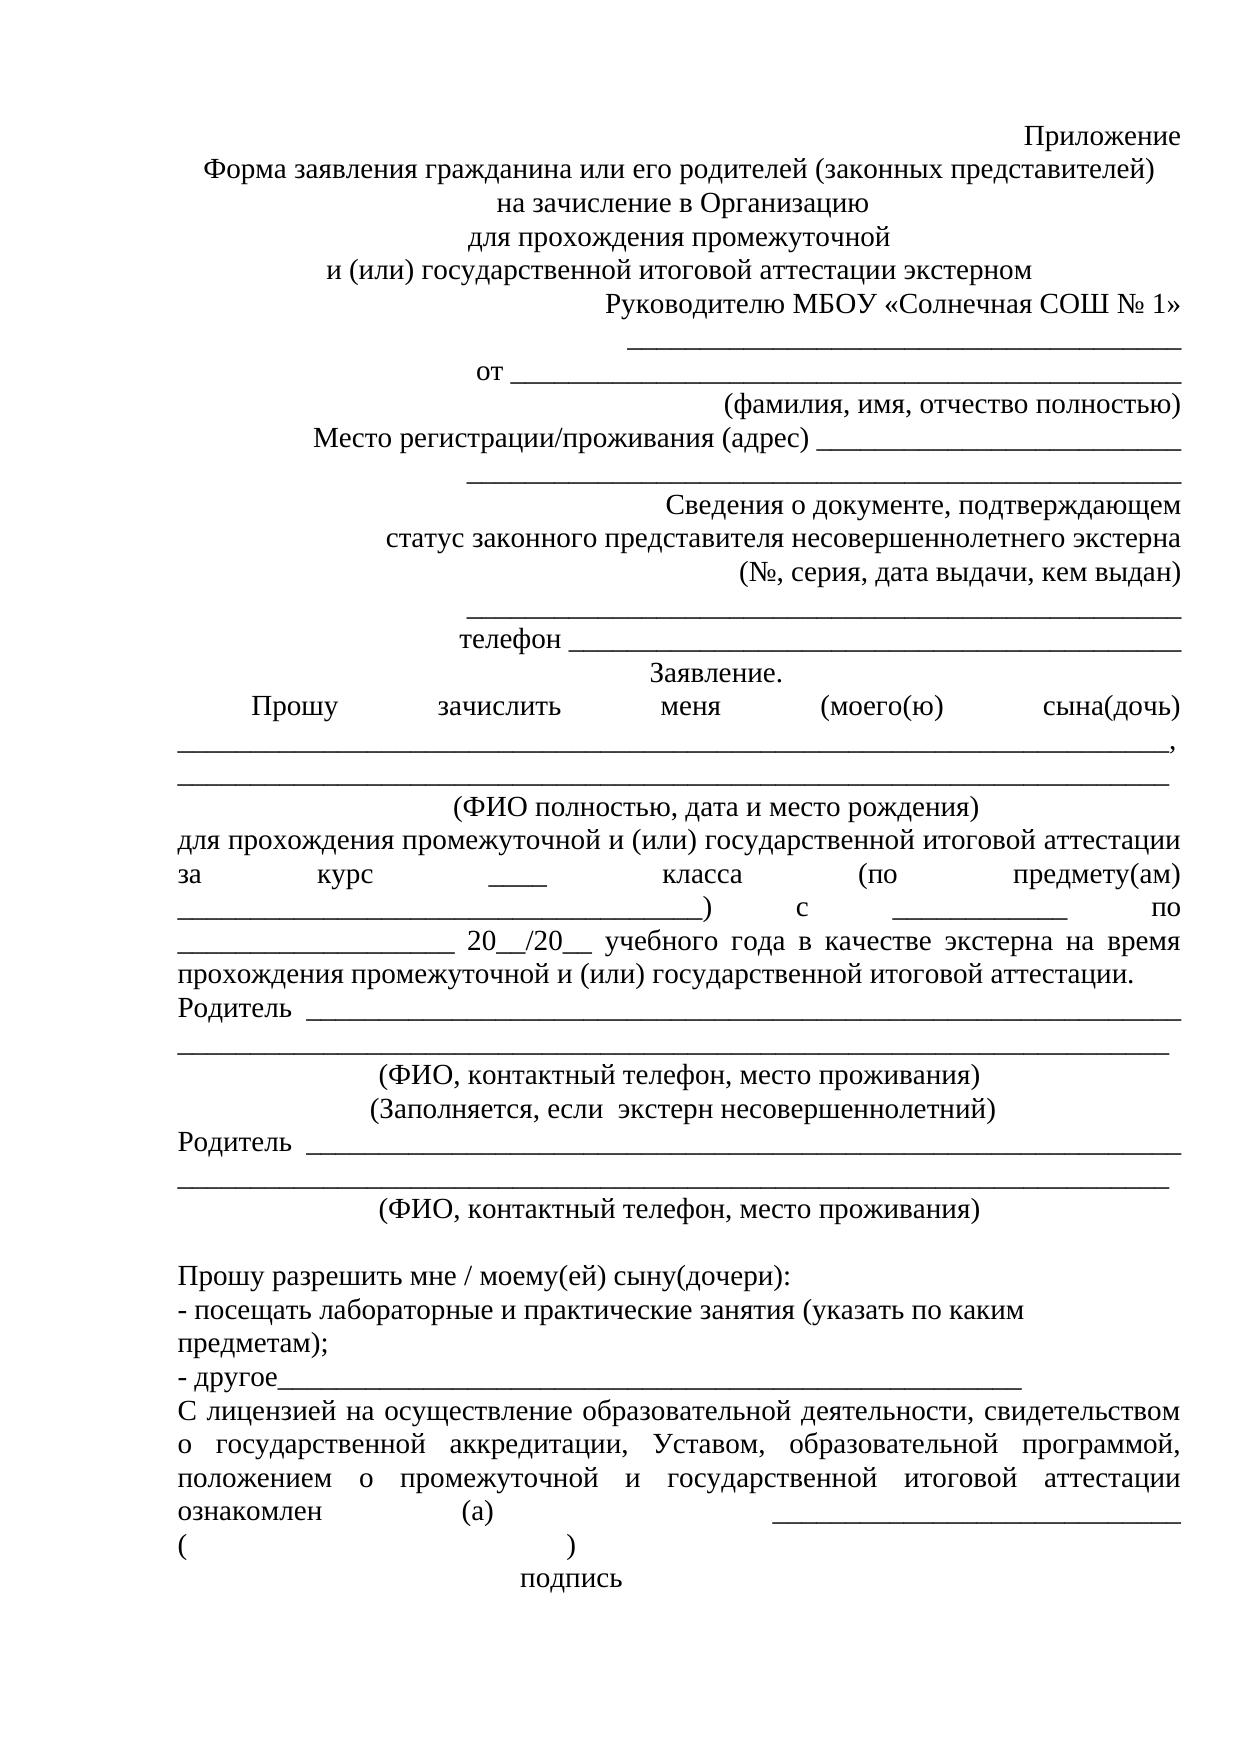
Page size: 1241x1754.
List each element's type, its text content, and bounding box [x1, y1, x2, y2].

text Родитель ____________________________________________________________ ____________________________________________________________________ [177, 990, 1181, 1057]
text статус законного представителя несовершеннолетнего экстерна [177, 521, 1181, 554]
text (ФИО, контактный телефон, место проживания) [177, 1191, 1181, 1225]
text - посещать лабораторные и практические занятия (указать по каким предметам); [177, 1292, 1181, 1359]
text Прошу разрешить мне / моему(ей) сыну(дочери): [177, 1258, 1181, 1292]
text ______________________________________ [177, 319, 1181, 353]
text - другое___________________________________________________ [177, 1359, 1181, 1393]
text и (или) государственной итоговой аттестации экстерном [177, 252, 1181, 286]
text Форма заявления гражданина или его родителей (законных представителей) [177, 152, 1181, 185]
text (ФИО полностью, дата и место рождения) [177, 789, 1181, 822]
text Родитель ____________________________________________________________ ____________________________________________________________________ [177, 1124, 1181, 1191]
text С лицензией на осуществление образовательной деятельности, свидетельством о государственной аккредитации, Уставом, образовательной программой, положением о промежуточной и государственной итоговой аттестации ознакомлен (а) ____________________________ ( ) [177, 1393, 1181, 1560]
text (Заполняется, если экстерн несовершеннолетний) [177, 1091, 1181, 1124]
text телефон __________________________________________ [177, 621, 1181, 655]
text Сведения о документе, подтверждающем [177, 487, 1181, 521]
text Прошу зачислить меня (моего(ю) сына(дочь) ____________________________________________________________________, [177, 688, 1181, 755]
text от ______________________________________________ [177, 353, 1181, 386]
text ____________________________________________________________________ [177, 755, 1181, 789]
text подпись [177, 1560, 1181, 1594]
text Место регистрации/проживания (адрес) _________________________ [177, 420, 1181, 453]
text для прохождения промежуточной и (или) государственной итоговой аттестации за курс ____ класса (по предмету(ам) ____________________________________) с ____________ по ___________________ 20__/20__ учебного года в качестве экстерна на время прохождения промежуточной и (или) государственной итоговой аттестации. [177, 822, 1181, 990]
text Приложение [177, 118, 1181, 152]
text (ФИО, контактный телефон, место проживания) [177, 1057, 1181, 1091]
text Руководителю МБОУ «Солнечная СОШ № 1» [177, 286, 1181, 319]
text Заявление. [177, 655, 1181, 688]
text на зачисление в Организацию для прохождения промежуточной [177, 185, 1181, 252]
text (№, серия, дата выдачи, кем выдан) _________________________________________________ [177, 554, 1181, 621]
text (фамилия, имя, отчество полностью) [177, 386, 1181, 420]
text _________________________________________________ [177, 453, 1181, 487]
